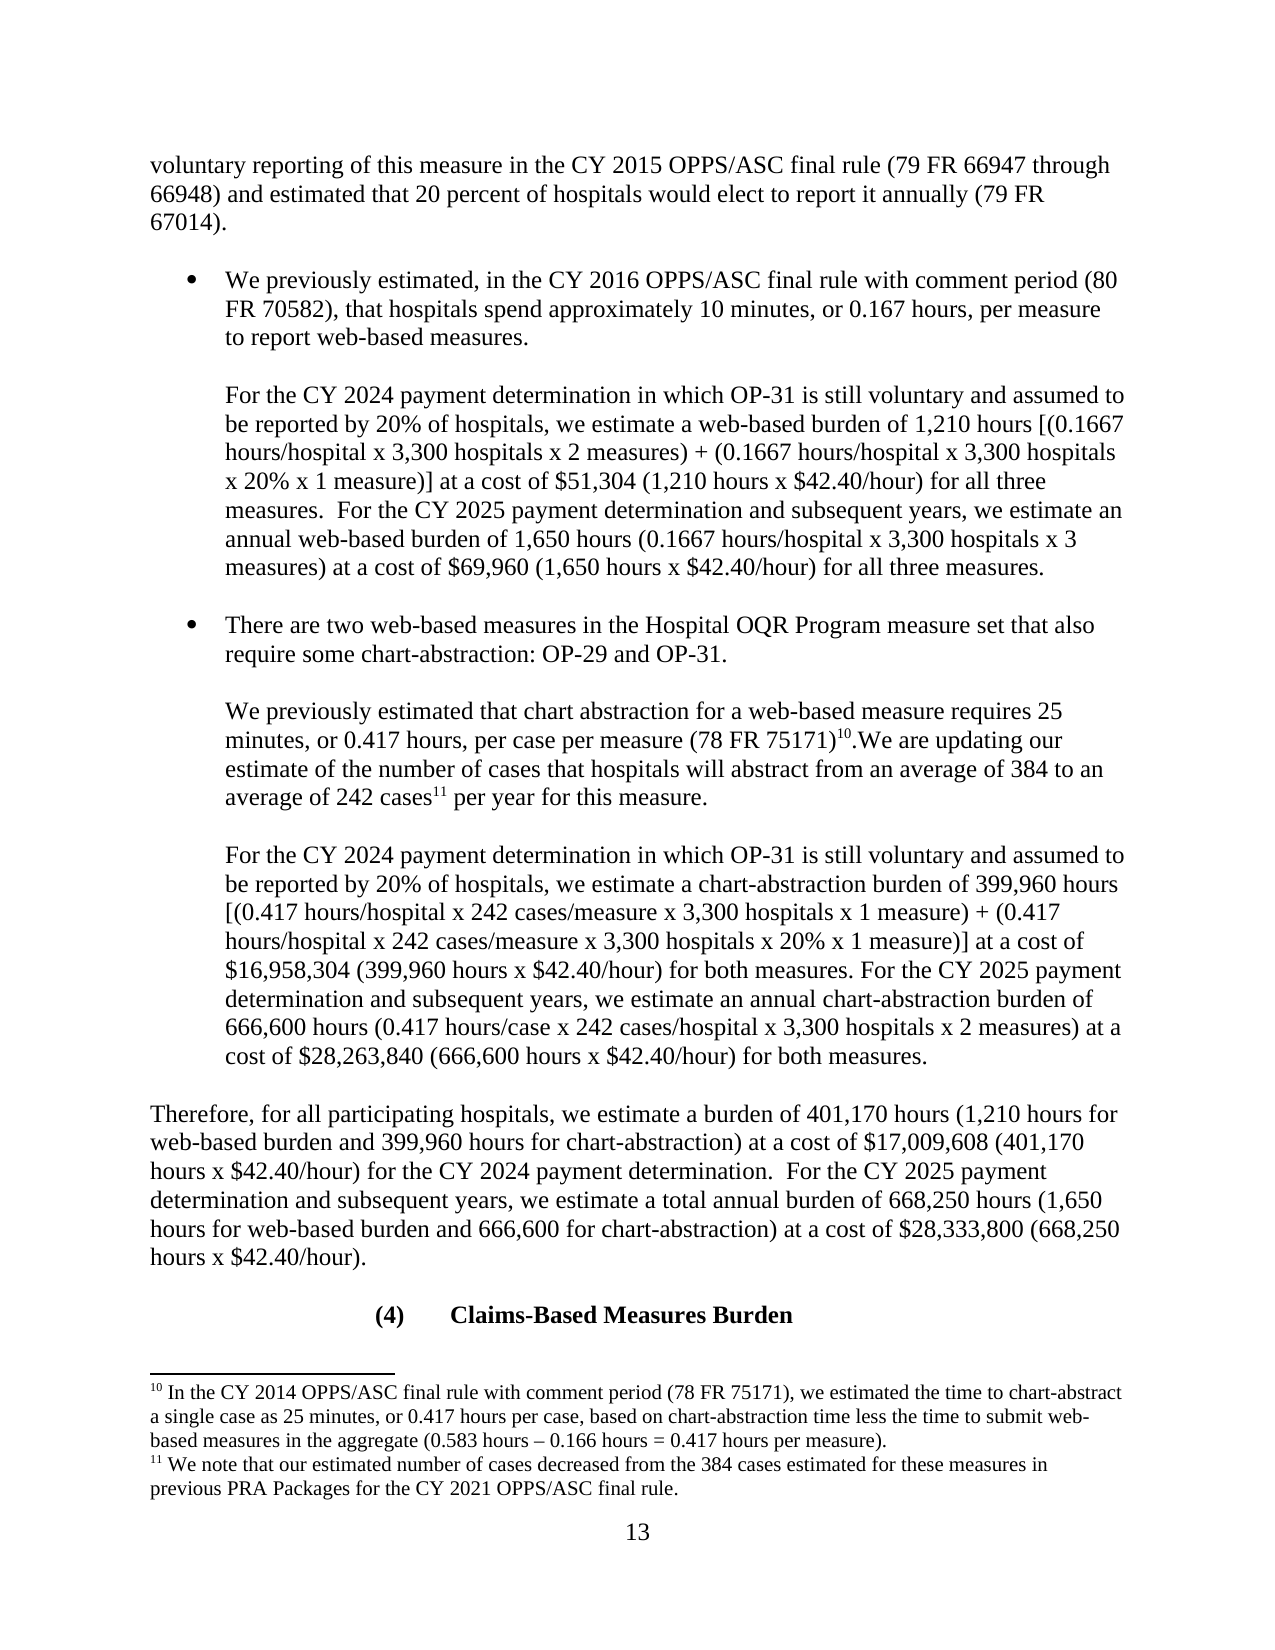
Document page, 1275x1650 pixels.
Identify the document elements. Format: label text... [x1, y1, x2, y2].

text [150, 150, 1125, 236]
text For the CY 2024 payment determination in which OP-31 is still voluntary and assumed to be reported by 20% of hospitals, we estimate a chart-abstraction burden of 399,960 hours [(0.417 hours/hospital x 242 cases/measure x 3,300 hospitals x 1 measure) + (0.417 hours/hospital x 242 cases/measure x 3,300 hospitals x 20% x 1 measure)] at a cost of $16,958,304 (399,960 hours x $42.40/hour) for both measures. For the CY 2025 payment determination and subsequent years, we estimate an annual chart-abstraction burden of 666,600 hours (0.417 hours/case x 242 cases/hospital x 3,300 hospitals x 2 measures) at a cost of $28,263,840 (666,600 hours x $42.40/hour) for both measures. [225, 840, 1125, 1070]
text We previously estimated that chart abstraction for a web-based measure requires 25 minutes, or 0.417 hours, per case per measure (78 FR 75171).We are updating our estimate of the number of cases that hospitals will abstract from an average of 384 to an average of 242 cases per year for this measure. [225, 696, 1125, 811]
list We previously estimated, in the CY 2016 OPPS/ASC final rule with comment period (80 FR 70582), that hospitals spend approximately 10 minutes, or 0.167 hours, per measure to report web-based measures. [187, 265, 1125, 351]
text For the CY 2024 payment determination in which OP-31 is still voluntary and assumed to be reported by 20% of hospitals, we estimate a web-based burden of 1,210 hours [(0.1667 hours/hospital x 3,300 hospitals x 2 measures) + (0.1667 hours/hospital x 3,300 hospitals x 20% x 1 measure)] at a cost of $51,304 (1,210 hours x $42.40/hour) for all three measures. For the CY 2025 payment determination and subsequent years, we estimate an annual web-based burden of 1,650 hours (0.1667 hours/hospital x 3,300 hospitals x 3 measures) at a cost of $69,960 (1,650 hours x $42.40/hour) for all three measures. [225, 380, 1125, 581]
text (4) Claims-Based Measures Burden [300, 1300, 1125, 1329]
list There are two web-based measures in the Hospital OQR Program measure set that also require some chart-abstraction: OP-29 and OP-31. [187, 610, 1125, 667]
text Therefore, for all participating hospitals, we estimate a burden of 401,170 hours (1,210 hours for web-based burden and 399,960 hours for chart-abstraction) at a cost of $17,009,608 (401,170 hours x $42.40/hour) for the CY 2024 payment determination. For the CY 2025 payment determination and subsequent years, we estimate a total annual burden of 668,250 hours (1,650 hours for web-based burden and 666,600 for chart-abstraction) at a cost of $28,333,800 (668,250 hours x $42.40/hour). [150, 1099, 1125, 1271]
